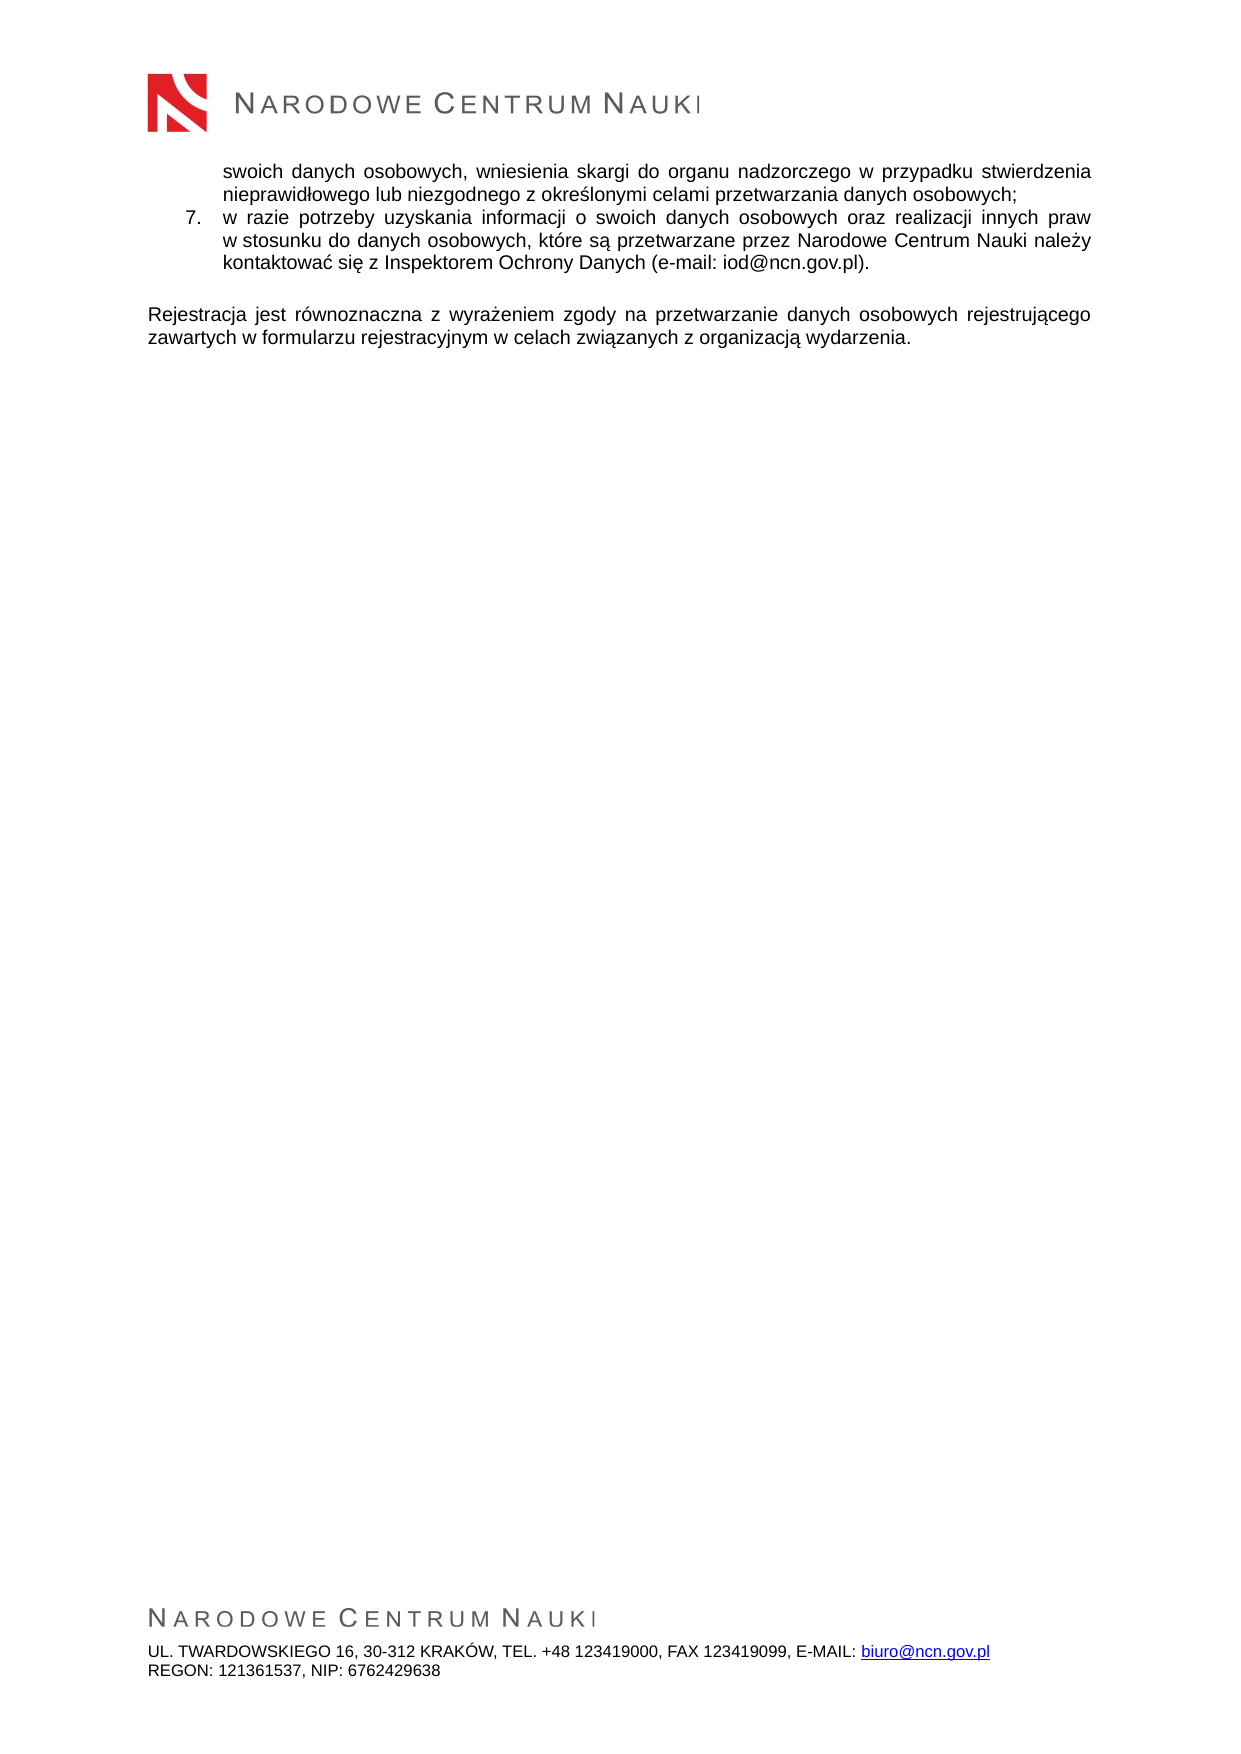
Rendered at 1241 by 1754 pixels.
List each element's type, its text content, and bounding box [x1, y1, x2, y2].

picture [147, 1608, 595, 1627]
list w razie potrzeby uzyskania informacji o swoich danych osobowych oraz realizacji innych praw w stosunku do danych osobowych, które są przetwarzane przez Narodowe Centrum Nauki należy kontaktować się z Inspektorem Ochrony Danych (e-mail: iod@ncn.gov.pl). [185, 206, 1093, 274]
text Rejestracja jest równoznaczna z wyrażeniem zgody na przetwarzanie danych osobowych rejestrującego zawartych w formularzu rejestracyjnym w celach związanych z organizacją wydarzenia. [148, 303, 1093, 348]
picture [147, 73, 700, 132]
